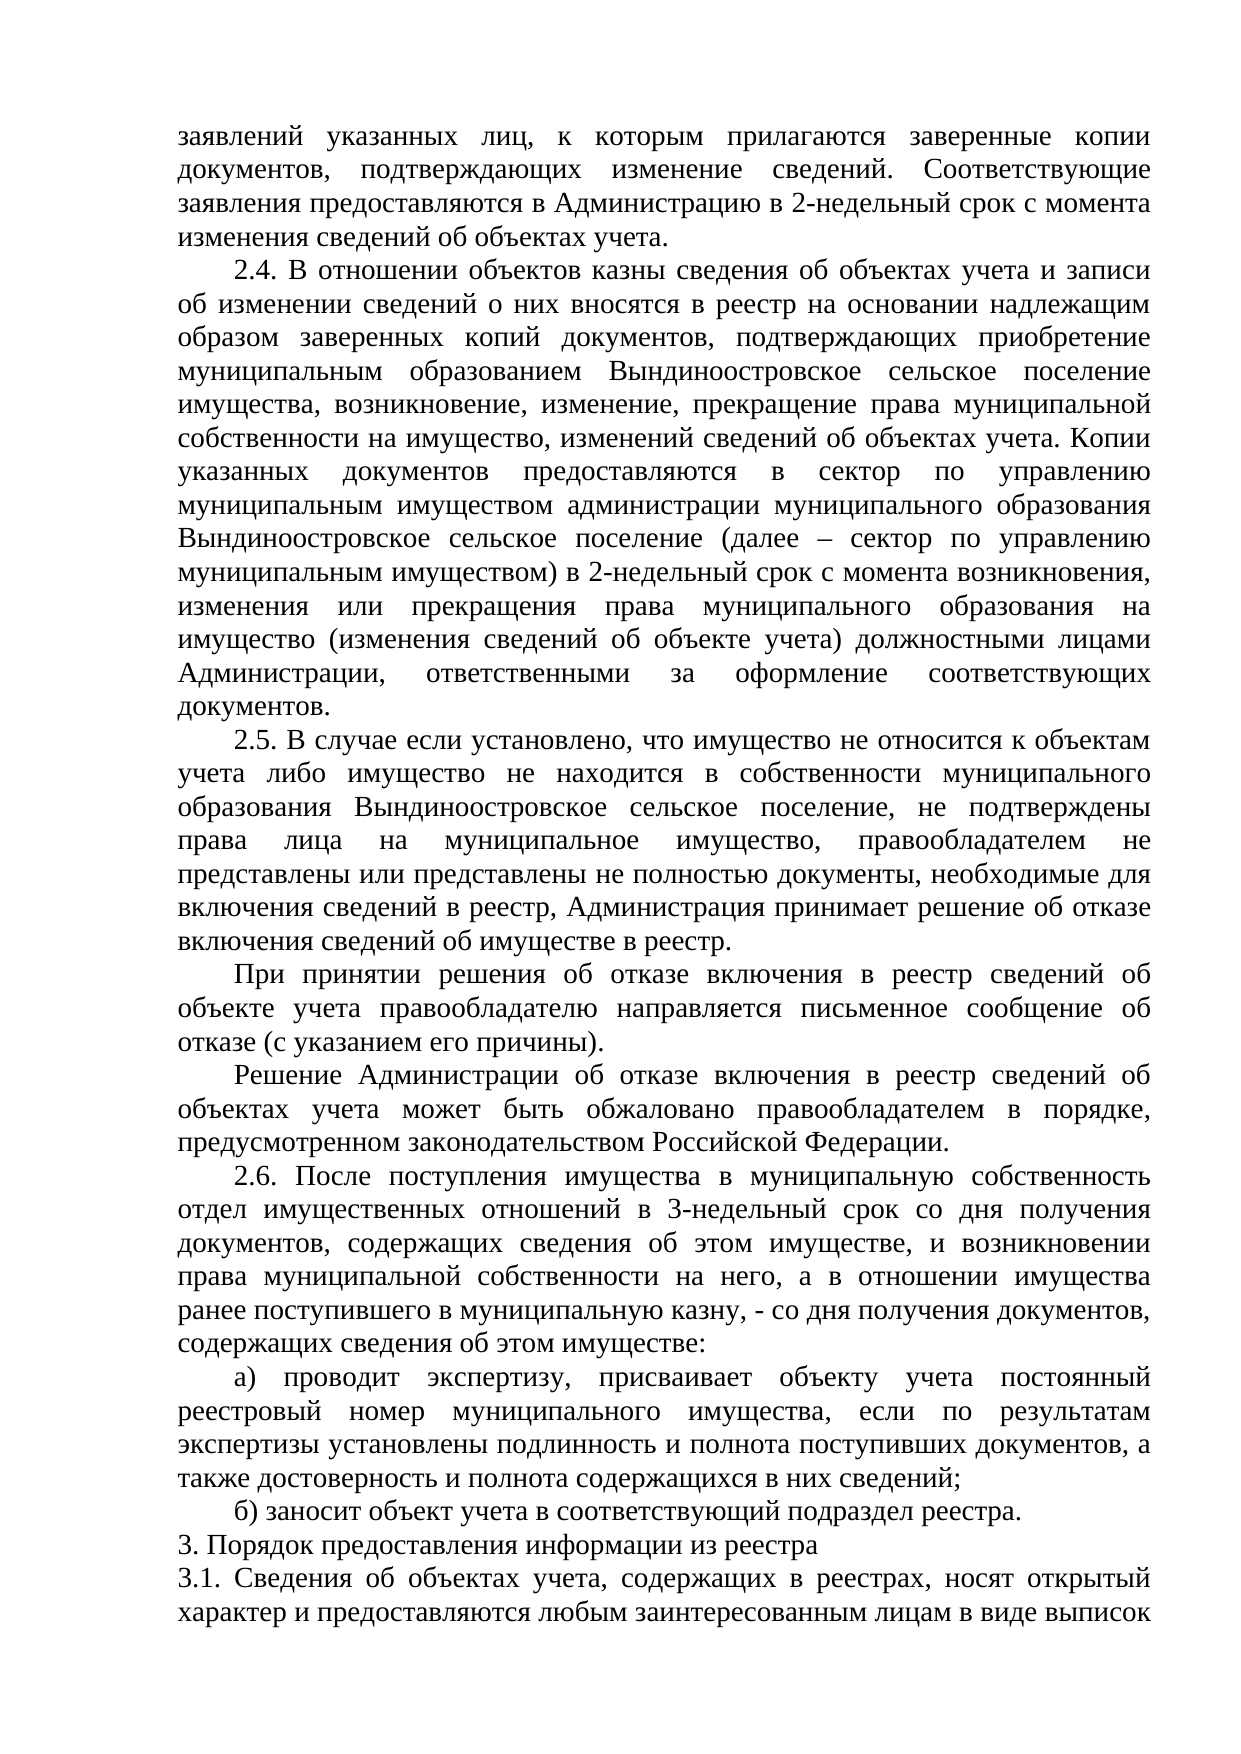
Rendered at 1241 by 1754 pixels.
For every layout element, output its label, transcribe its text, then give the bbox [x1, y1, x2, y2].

text а) проводит экспертизу, присваивает объекту учета постоянный реестровый номер муниципального имущества, если по результатам экспертизы установлены подлинность и полнота поступивших документов, а также достоверность и полнота содержащихся в них сведений; [177, 1359, 1152, 1493]
text 2.4. В отношении объектов казны сведения об объектах учета и записи об изменении сведений о них вносятся в реестр на основании надлежащим образом заверенных копий документов, подтверждающих приобретение муниципальным образованием Вындиноостровское сельское поселение имущества, возникновение, изменение, прекращение права муниципальной собственности на имущество, изменений сведений об объектах учета. Копии указанных документов предоставляются в сектор по управлению муниципальным имуществом администрации муниципального образования Вындиноостровское сельское поселение (далее – сектор по управлению муниципальным имуществом) в 2-недельный срок с момента возникновения, изменения или прекращения права муниципального образования на имущество (изменения сведений об объекте учета) должностными лицами Администрации, ответственными за оформление соответствующих документов. [177, 252, 1152, 722]
text 3. Порядок предоставления информации из реестра [177, 1527, 1152, 1560]
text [177, 1560, 1152, 1627]
text 2.6. После поступления имущества в муниципальную собственность отдел имущественных отношений в 3-недельный срок со дня получения документов, содержащих сведения об этом имуществе, и возникновении права муниципальной собственности на него, а в отношении имущества ранее поступившего в муниципальную казну, - со дня получения документов, содержащих сведения об этом имуществе: [177, 1158, 1152, 1359]
text При принятии решения об отказе включения в реестр сведений об объекте учета правообладателю направляется письменное сообщение об отказе (с указанием его причины). [177, 957, 1152, 1057]
text б) заносит объект учета в соответствующий подраздел реестра. [177, 1493, 1152, 1527]
text Решение Администрации об отказе включения в реестр сведений об объектах учета может быть обжаловано правообладателем в порядке, предусмотренном законодательством Российской Федерации. [177, 1057, 1152, 1158]
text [177, 118, 1152, 252]
text 2.5. В случае если установлено, что имущество не относится к объектам учета либо имущество не находится в собственности муниципального образования Вындиноостровское сельское поселение, не подтверждены права лица на муниципальное имущество, правообладателем не представлены или представлены не полностью документы, необходимые для включения сведений в реестр, Администрация принимает решение об отказе включения сведений об имуществе в реестр. [177, 722, 1152, 957]
